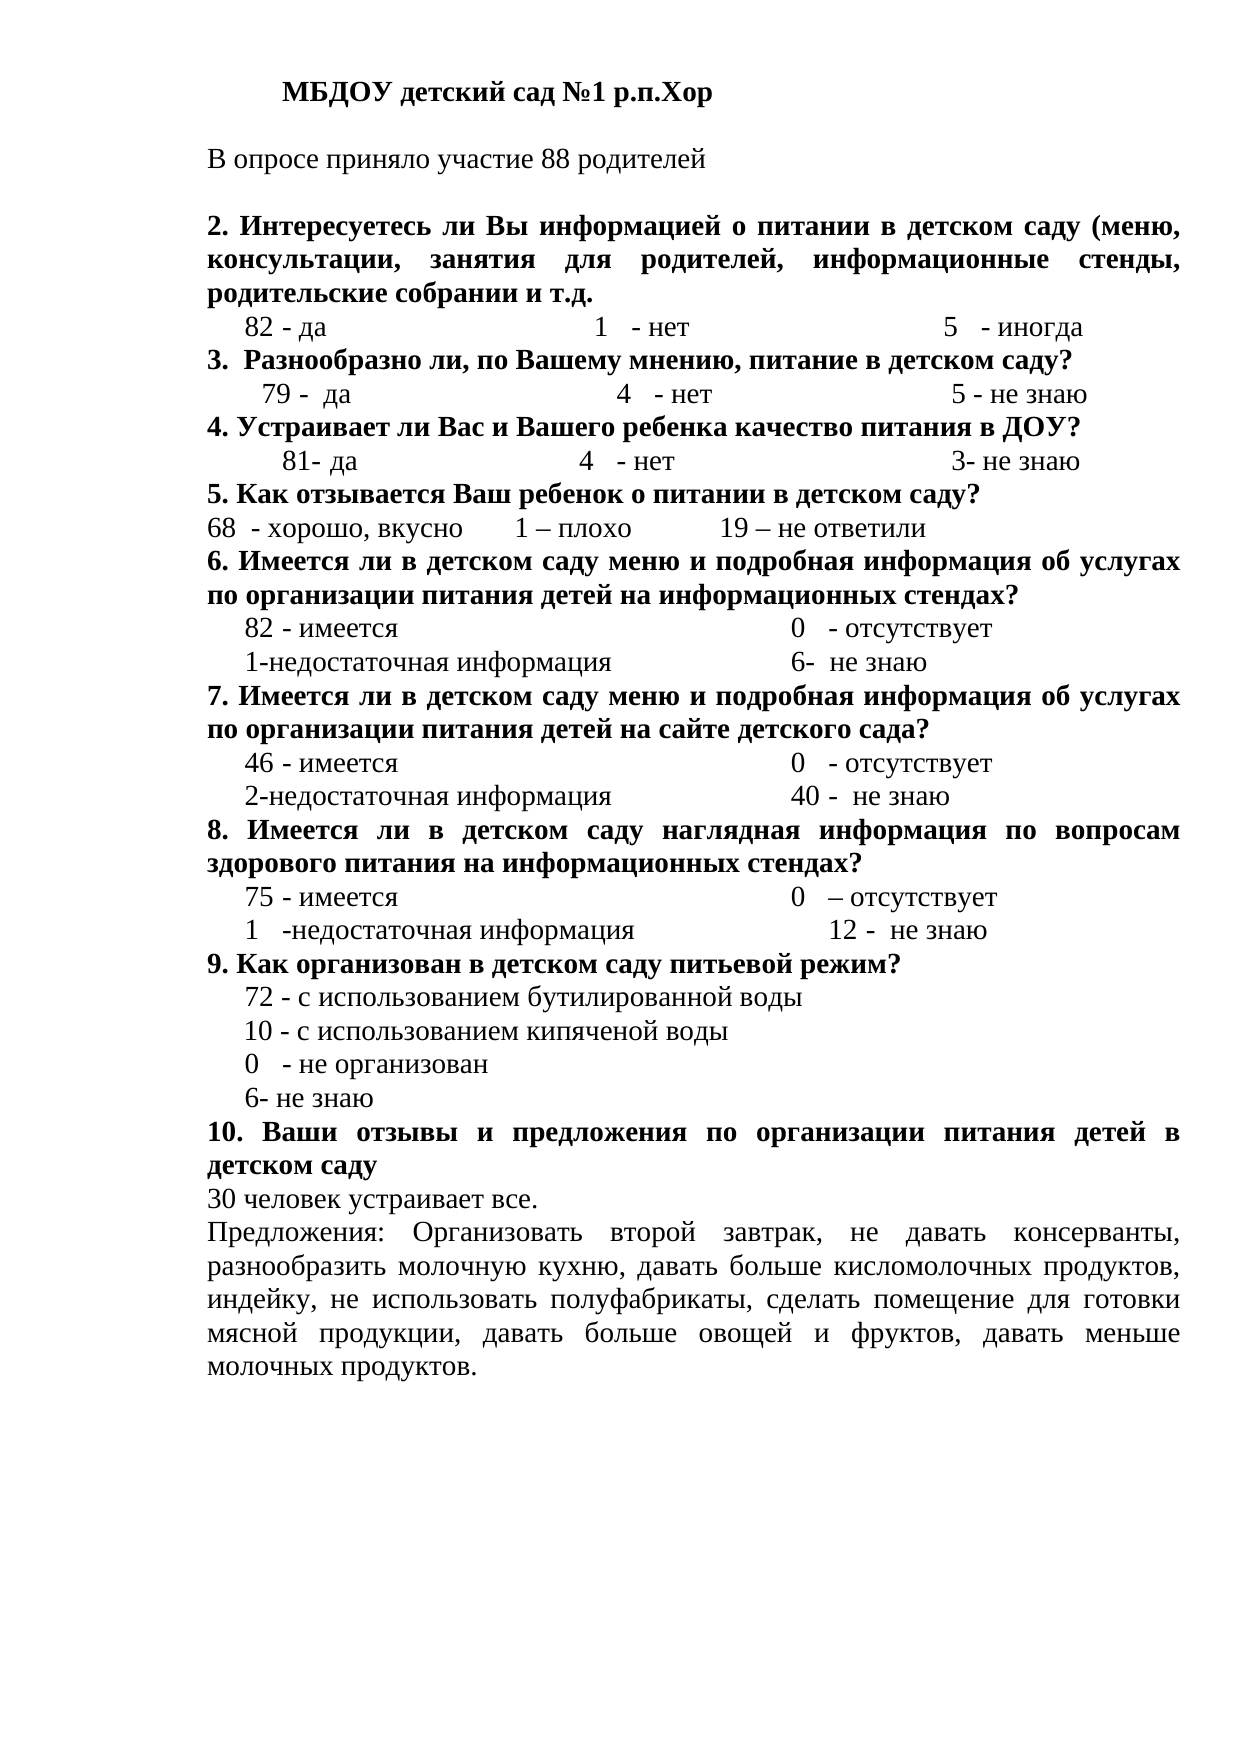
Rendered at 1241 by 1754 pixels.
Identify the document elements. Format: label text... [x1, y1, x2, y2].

text 3. Разнообразно ли, по Вашему мнению, питание в детском саду? [207, 342, 1181, 376]
text 10 - с использованием кипяченой воды [207, 1013, 1181, 1047]
text 2-недостаточная информация [244, 778, 635, 812]
text 10. Ваши отзывы и предложения по организации питания детей в детском саду [207, 1114, 1181, 1181]
list - нет [579, 443, 847, 476]
text 8. Имеется ли в детском саду наглядная информация по вопросам здорового питания на информационных стендах? [207, 812, 1181, 879]
list - нет [594, 309, 832, 342]
text 6. Имеется ли в детском саду меню и подробная информация об услугах по организации питания детей на информационных стендах? [207, 543, 1181, 611]
list - не знаю [828, 912, 1181, 946]
list - не организован [244, 1047, 1181, 1080]
list -недостаточная информация [244, 912, 635, 946]
text 9. Как организован в детском саду питьевой режим? [207, 946, 1181, 979]
list - имеется [244, 611, 635, 644]
text 30 человек устраивает все. [207, 1181, 1181, 1214]
text 2. Интересуетесь ли Вы информацией о питании в детском саду (меню, консультации, занятия для родителей, информационные стенды, родительские собрании и т.д. [207, 208, 1181, 309]
text 5 - не знаю [951, 376, 1181, 409]
text 6- не знаю [791, 644, 1181, 678]
text 68 - хорошо, вкусно 1 – плохо 19 – не ответили [207, 510, 1181, 543]
text 1-недостаточная информация [244, 644, 635, 678]
text 6- не знаю [244, 1080, 1181, 1114]
text МБДОУ детский сад №1 р.п.Хор [282, 74, 1181, 107]
text Предложения: Организовать второй завтрак, не давать консерванты, разнообразить молочную кухню, давать больше кисломолочных продуктов, индейку, не использовать полуфабрикаты, сделать помещение для готовки мясной продукции, давать больше овощей и фруктов, давать меньше молочных продуктов. [207, 1214, 1181, 1382]
text 3- не знаю [951, 443, 1181, 476]
list - не знаю [791, 778, 1181, 812]
text 4. Устраивает ли Вас и Вашего ребенка качество питания в ДОУ? [207, 409, 1181, 443]
list - да [244, 309, 482, 342]
text 7. Имеется ли в детском саду меню и подробная информация об услугах по организации питания детей на сайте детского сада? [207, 678, 1181, 745]
text 5. Как отзывается Ваш ребенок о питании в детском саду? [207, 476, 1181, 510]
list - иногда [943, 309, 1181, 342]
list - да [261, 376, 512, 409]
list - имеется [244, 879, 635, 912]
list да [282, 443, 512, 476]
list – отсутствует [791, 879, 1181, 912]
list - отсутствует [791, 611, 1181, 644]
text В опросе приняло участие 88 родителей [207, 141, 1181, 174]
text 72 - с использованием бутилированной воды [244, 979, 1181, 1013]
list - отсутствует [791, 745, 1181, 778]
list - имеется [244, 745, 635, 778]
list - нет [616, 376, 847, 409]
